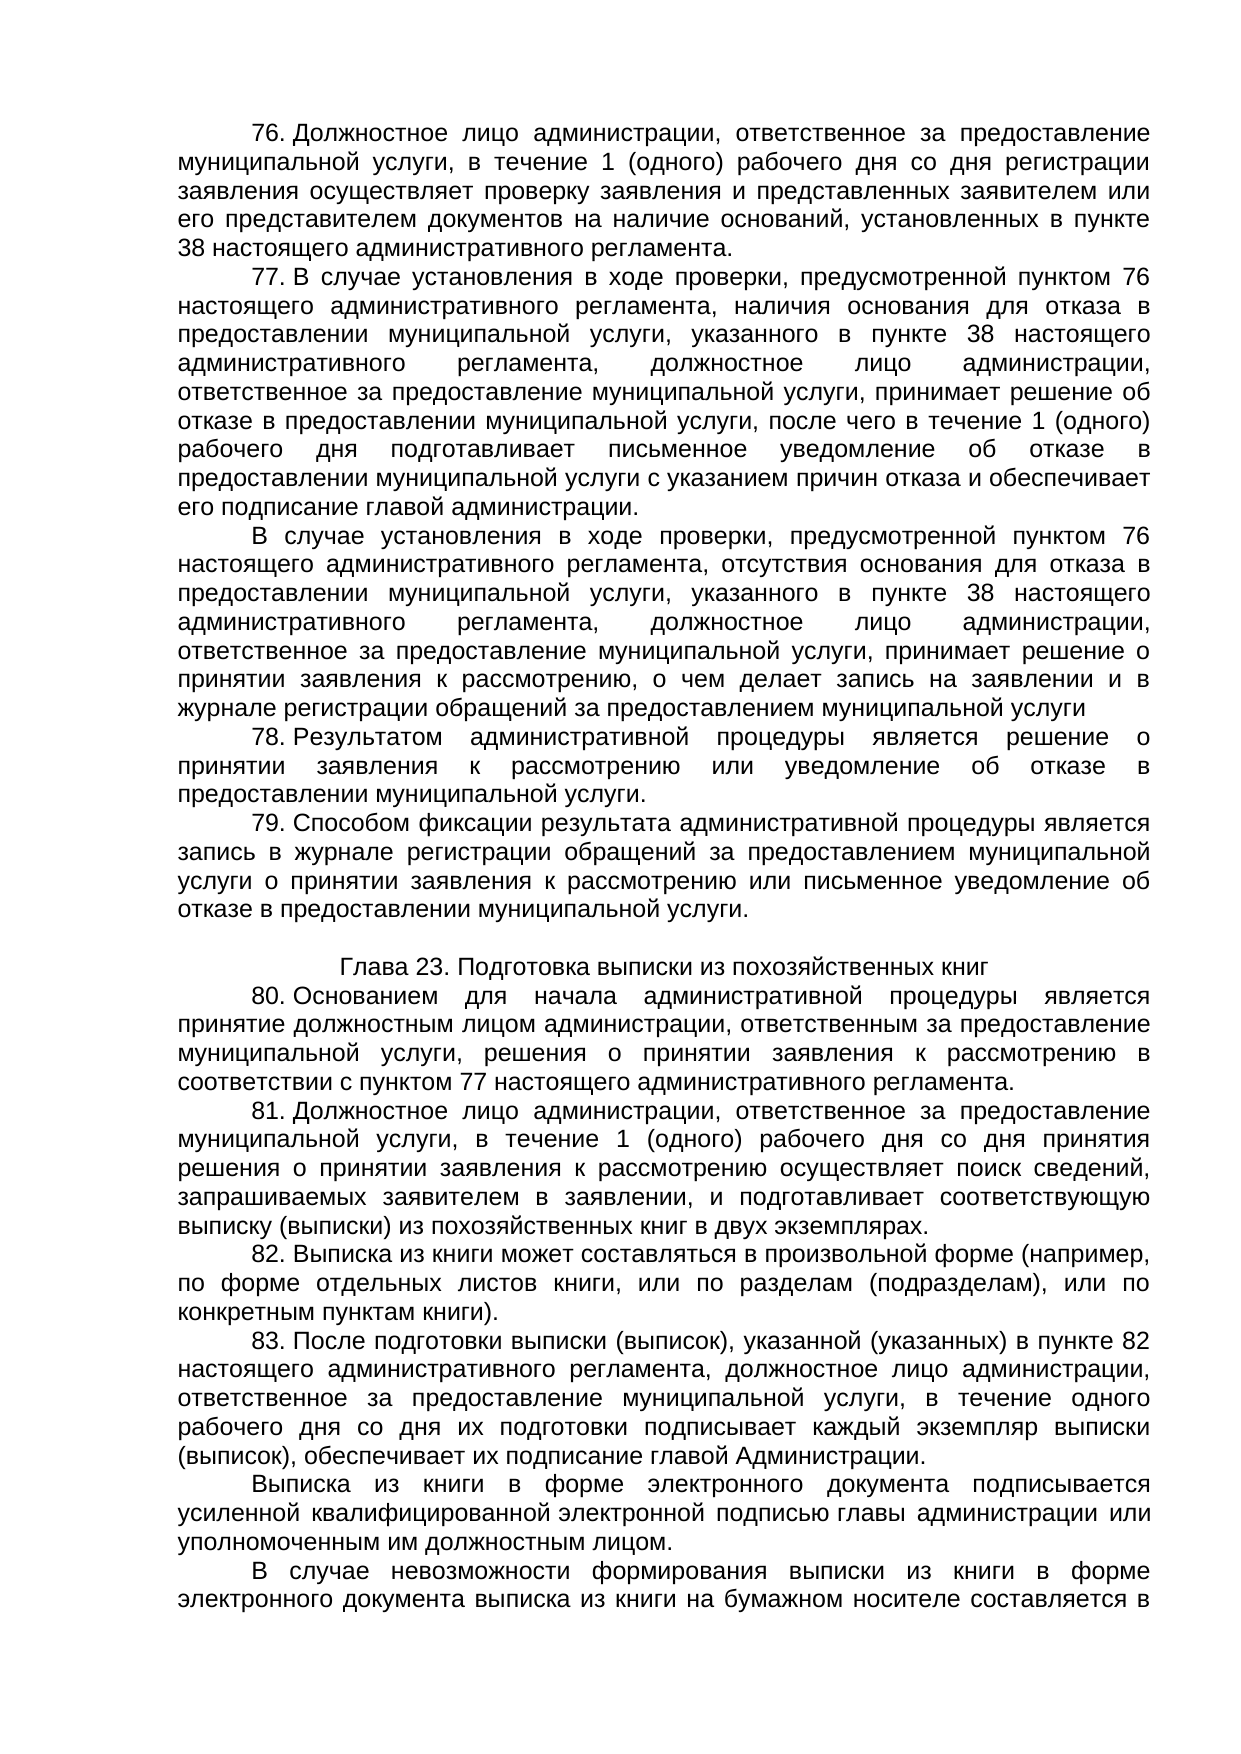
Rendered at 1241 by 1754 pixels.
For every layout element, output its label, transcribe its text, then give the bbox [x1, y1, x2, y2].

text 80. Основанием для начала административной процедуры является принятие должностным лицом администрации, ответственным за предоставление муниципальной услуги, решения о принятии заявления к рассмотрению в соответствии с пунктом 77 настоящего административного регламента. [177, 981, 1152, 1096]
text 79. Способом фиксации результата административной процедуры является запись в журнале регистрации обращений за предоставлением муниципальной услуги о принятии заявления к рассмотрению или письменное уведомление об отказе в предоставлении муниципальной услуги. [177, 808, 1152, 923]
text 76. Должностное лицо администрации, ответственное за предоставление муниципальной услуги, в течение 1 (одного) рабочего дня со дня регистрации заявления осуществляет проверку заявления и представленных заявителем или его представителем документов на наличие оснований, установленных в пункте 38 настоящего административного регламента. [177, 118, 1152, 262]
text Глава 23. Подготовка выписки из похозяйственных книг [177, 952, 1152, 981]
text 81. Должностное лицо администрации, ответственное за предоставление муниципальной услуги, в течение 1 (одного) рабочего дня со дня принятия решения о принятии заявления к рассмотрению осуществляет поиск сведений, запрашиваемых заявителем в заявлении, и подготавливает соответствующую выписку (выписки) из похозяйственных книг в двух экземплярах. [177, 1096, 1152, 1239]
text Выписка из книги в форме электронного документа подписывается усиленной квалифицированной электронной подписью главы администрации или уполномоченным им должностным лицом. [177, 1469, 1152, 1556]
text 78. Результатом административной процедуры является решение о принятии заявления к рассмотрению или уведомление об отказе в предоставлении муниципальной услуги. [177, 722, 1152, 808]
text 82. Выписка из книги может составляться в произвольной форме (например, по форме отдельных листов книги, или по разделам (подразделам), или по конкретным пунктам книги). [177, 1239, 1152, 1326]
text В случае установления в ходе проверки, предусмотренной пунктом 76 настоящего административного регламента, отсутствия основания для отказа в предоставлении муниципальной услуги, указанного в пункте 38 настоящего административного регламента, должностное лицо администрации, ответственное за предоставление муниципальной услуги, принимает решение о принятии заявления к рассмотрению, о чем делает запись на заявлении и в журнале регистрации обращений за предоставлением муниципальной услуги [177, 521, 1152, 722]
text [177, 1556, 1152, 1613]
text 83. После подготовки выписки (выписок), указанной (указанных) в пункте 82 настоящего административного регламента, должностное лицо администрации, ответственное за предоставление муниципальной услуги, в течение одного рабочего дня со дня их подготовки подписывает каждый экземпляр выписки (выписок), обеспечивает их подписание главой Администрации. [177, 1326, 1152, 1469]
text 77. В случае установления в ходе проверки, предусмотренной пунктом 76 настоящего административного регламента, наличия основания для отказа в предоставлении муниципальной услуги, указанного в пункте 38 настоящего административного регламента, должностное лицо администрации, ответственное за предоставление муниципальной услуги, принимает решение об отказе в предоставлении муниципальной услуги, после чего в течение 1 (одного) рабочего дня подготавливает письменное уведомление об отказе в предоставлении муниципальной услуги с указанием причин отказа и обеспечивает его подписание главой администрации. [177, 262, 1152, 521]
